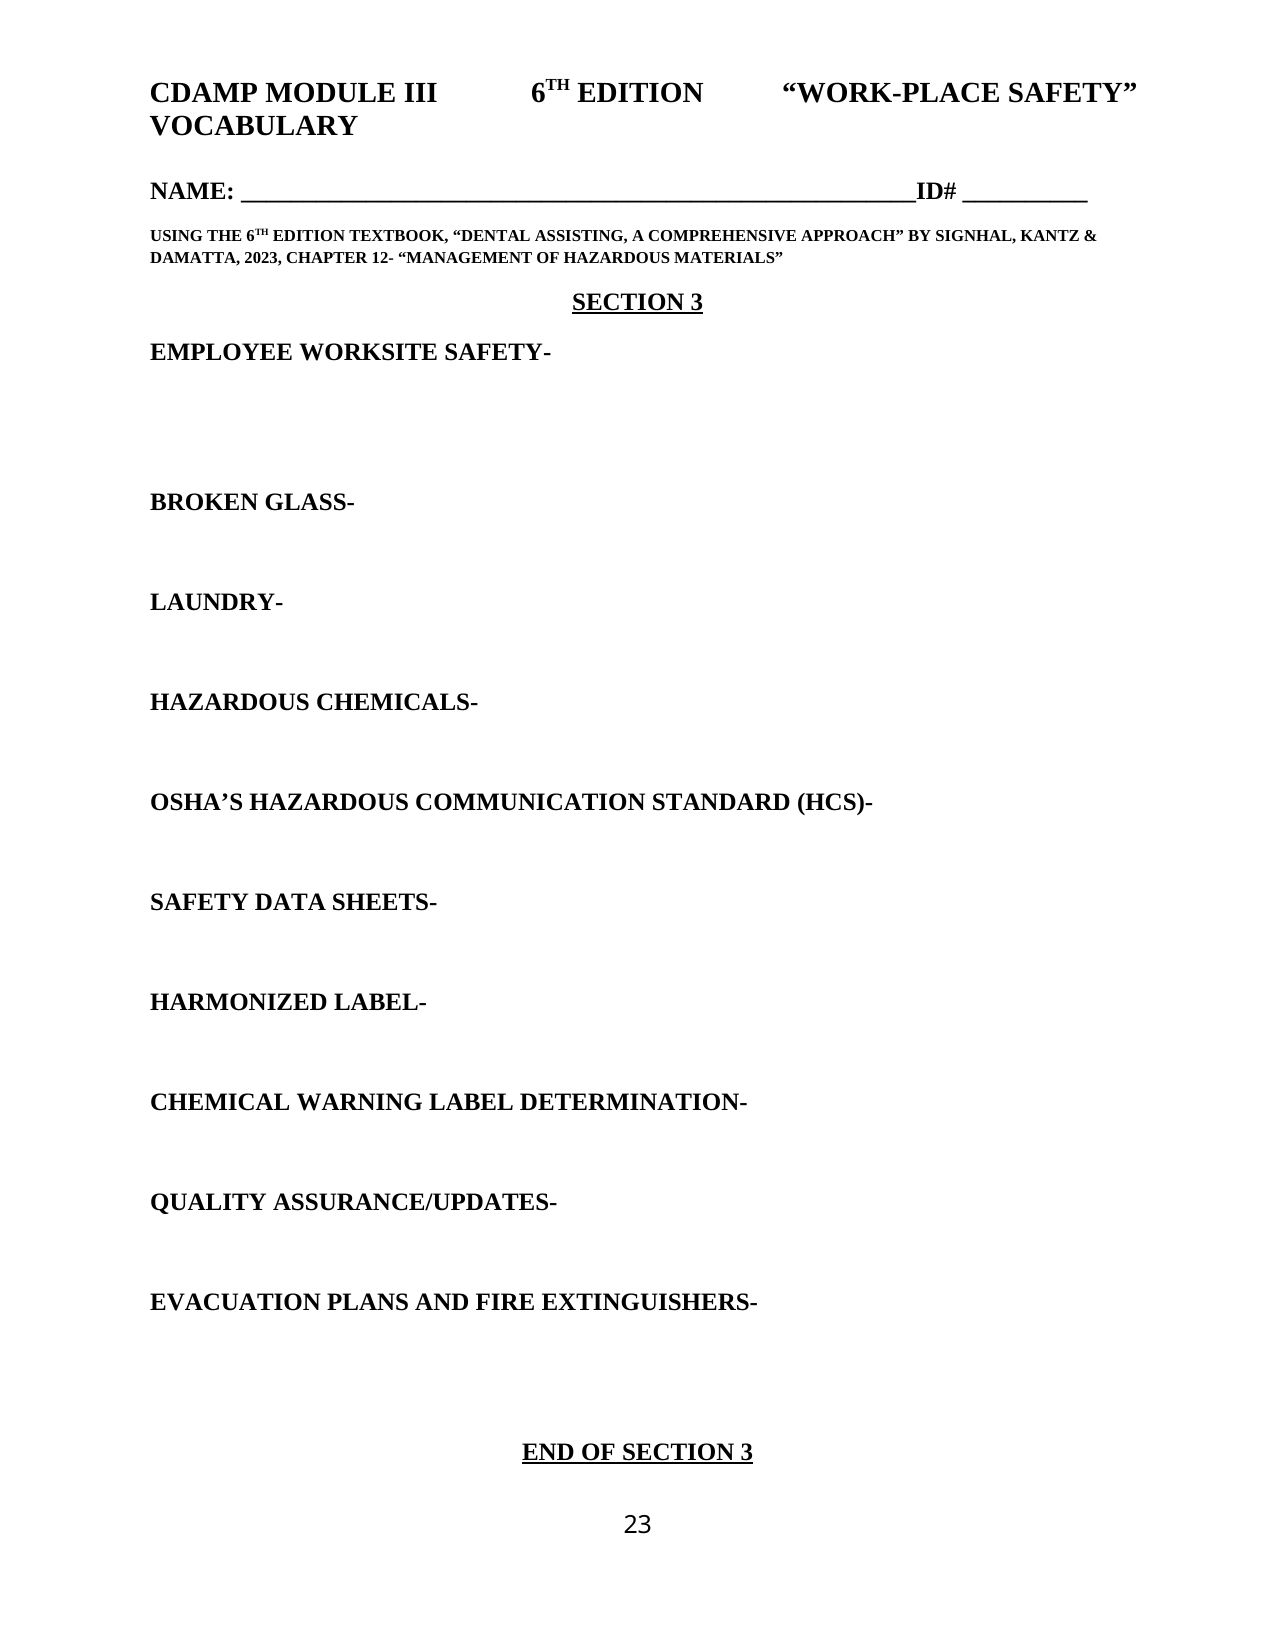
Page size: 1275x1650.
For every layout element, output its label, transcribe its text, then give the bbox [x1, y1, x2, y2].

text HAZARDOUS CHEMICALS- [150, 687, 1125, 716]
text SAFETY DATA SHEETS- [150, 887, 1125, 916]
text BROKEN GLASS- [150, 487, 1125, 516]
text NAME: ______________________________________________________ID# __________ [150, 176, 1125, 205]
text LAUNDRY- [150, 587, 1125, 616]
text QUALITY ASSURANCE/UPDATES- [150, 1187, 1125, 1216]
text CHEMICAL WARNING LABEL DETERMINATION- [150, 1087, 1125, 1116]
text EMPLOYEE WORKSITE SAFETY- [150, 337, 1125, 366]
text END OF SECTION 3 [150, 1437, 1125, 1466]
text EVACUATION PLANS AND FIRE EXTINGUISHERS- [150, 1287, 1125, 1316]
text OSHA’S HAZARDOUS COMMUNICATION STANDARD (HCS)- [150, 787, 1125, 816]
text HARMONIZED LABEL- [150, 987, 1125, 1016]
text USING THE 6TH EDITION TEXTBOOK, “DENTAL ASSISTING, A COMPREHENSIVE APPROACH” BY SIGNHAL, KANTZ & DAMATTA, 2023, CHAPTER 12- “MANAGEMENT OF HAZARDOUS MATERIALS” [150, 226, 1125, 267]
text SECTION 3 [150, 287, 1125, 316]
